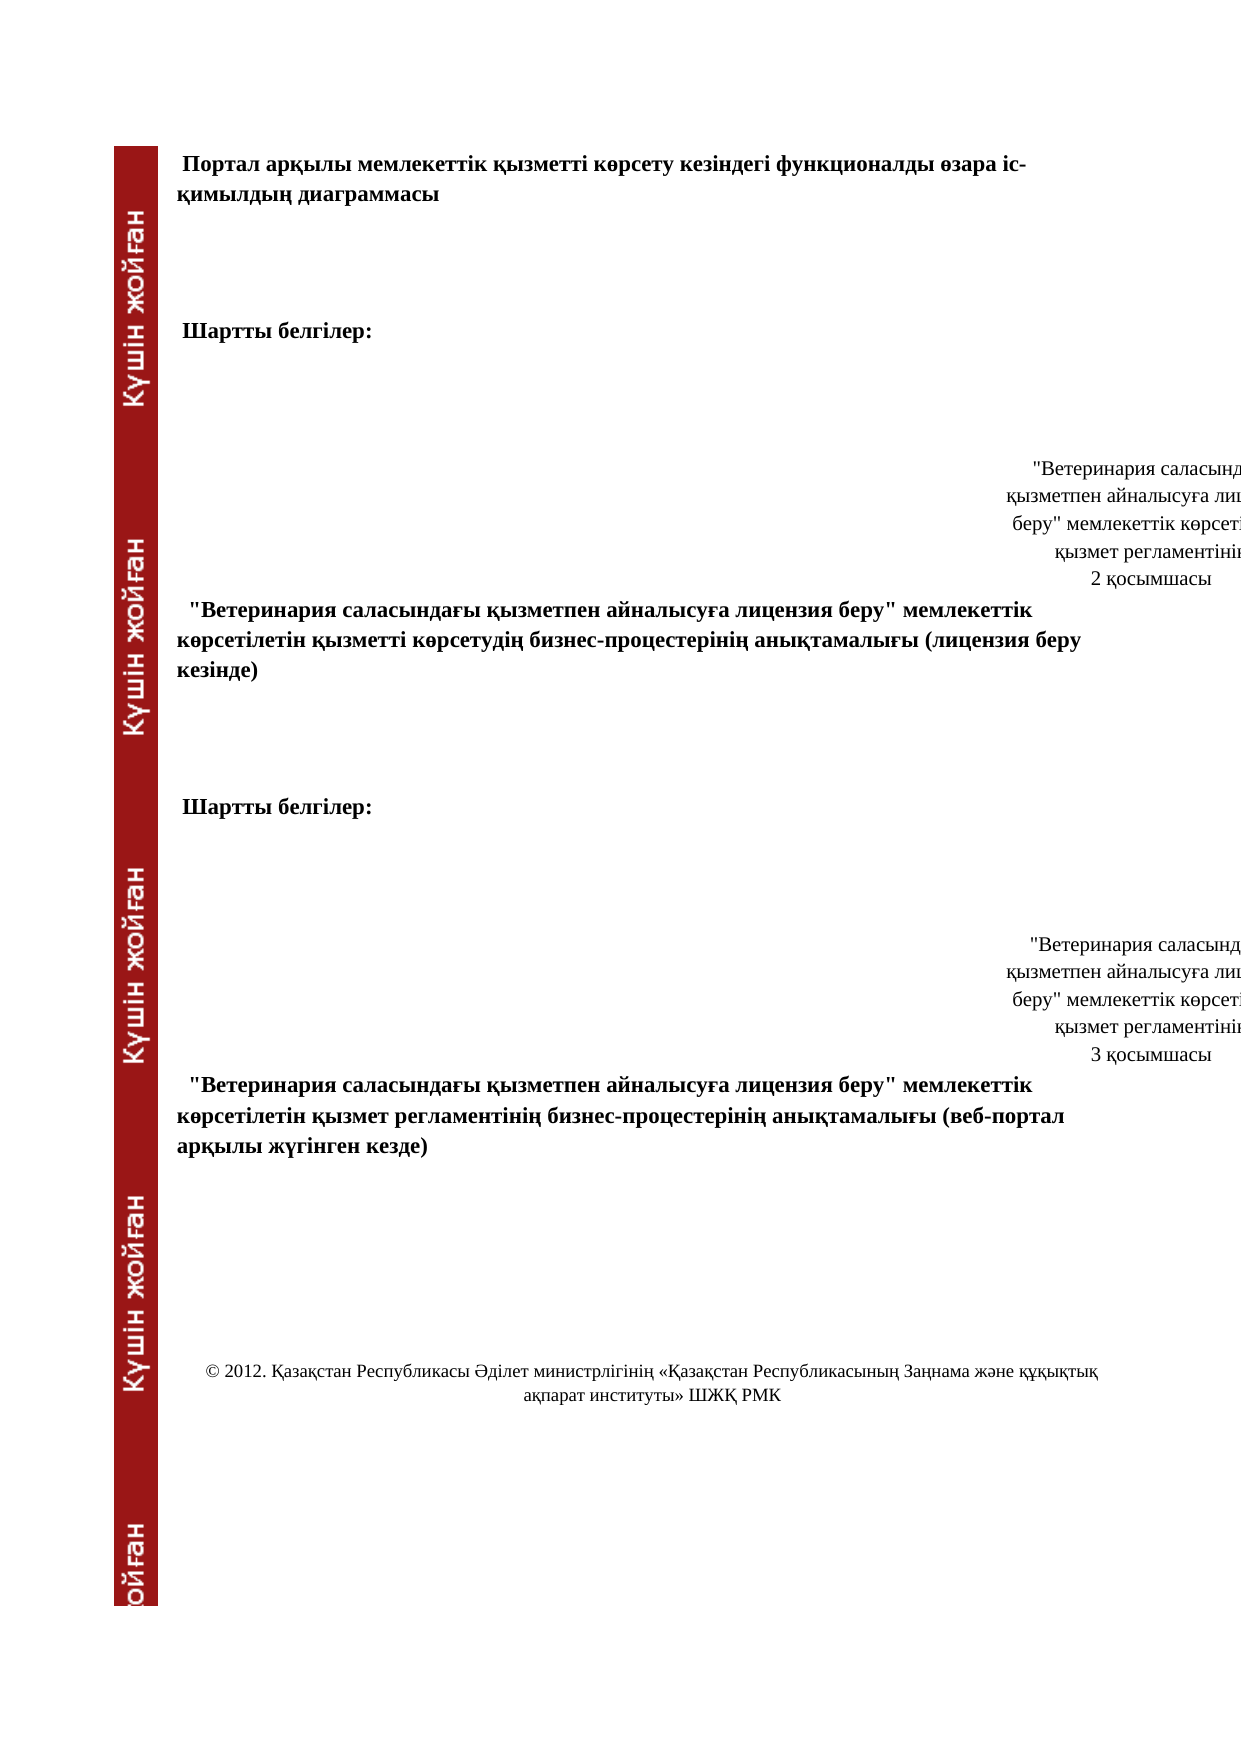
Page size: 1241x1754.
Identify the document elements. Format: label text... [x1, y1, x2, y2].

picture [114, 146, 158, 150]
picture [114, 819, 158, 930]
picture [114, 682, 158, 793]
text © 2012. Қазақстан Республикасы Әділет министрлігінің «Қазақстан Республикасының Заңнама және құқықтық ақпарат институты» ШЖҚ РМК [112, 1359, 1128, 1406]
text "Ветеринария саласындағы қызметпен айналысуға лицензия беру" мемлекеттік көрсетілетін қызметті көрсетудің бизнес-процестерінің анықтамалығы (лицензия беру кезінде) [112, 596, 1128, 682]
table_header [101, 930, 912, 1071]
table_header "Ветеринария саласындағы қызметпен айналысуға лицензия беру" мемлекеттік көрсетілетін қызмет регламентінің 3 қосымшасы [912, 930, 1240, 1071]
picture [114, 1406, 158, 1606]
table_header "Ветеринария саласындағы қызметпен айналысуға лицензия беру" мемлекеттік көрсетілетін қызмет регламентінің 2 қосымшасы [912, 454, 1240, 596]
text Портал арқылы мемлекеттік қызметті көрсету кезіндегі функционалды өзара іс-қимылдың диаграммасы [112, 150, 1128, 207]
picture [114, 1158, 158, 1359]
text Шартты белгілер: [112, 317, 1128, 343]
text "Ветеринария саласындағы қызметпен айналысуға лицензия беру" мемлекеттік көрсетілетін қызмет регламентінің бизнес-процестерінің анықтамалығы (веб-портал арқылы жүгінген кезде) [112, 1071, 1128, 1158]
text Шартты белгілер: [112, 793, 1128, 819]
table_header [101, 454, 912, 596]
picture [114, 207, 158, 317]
picture [114, 343, 158, 454]
